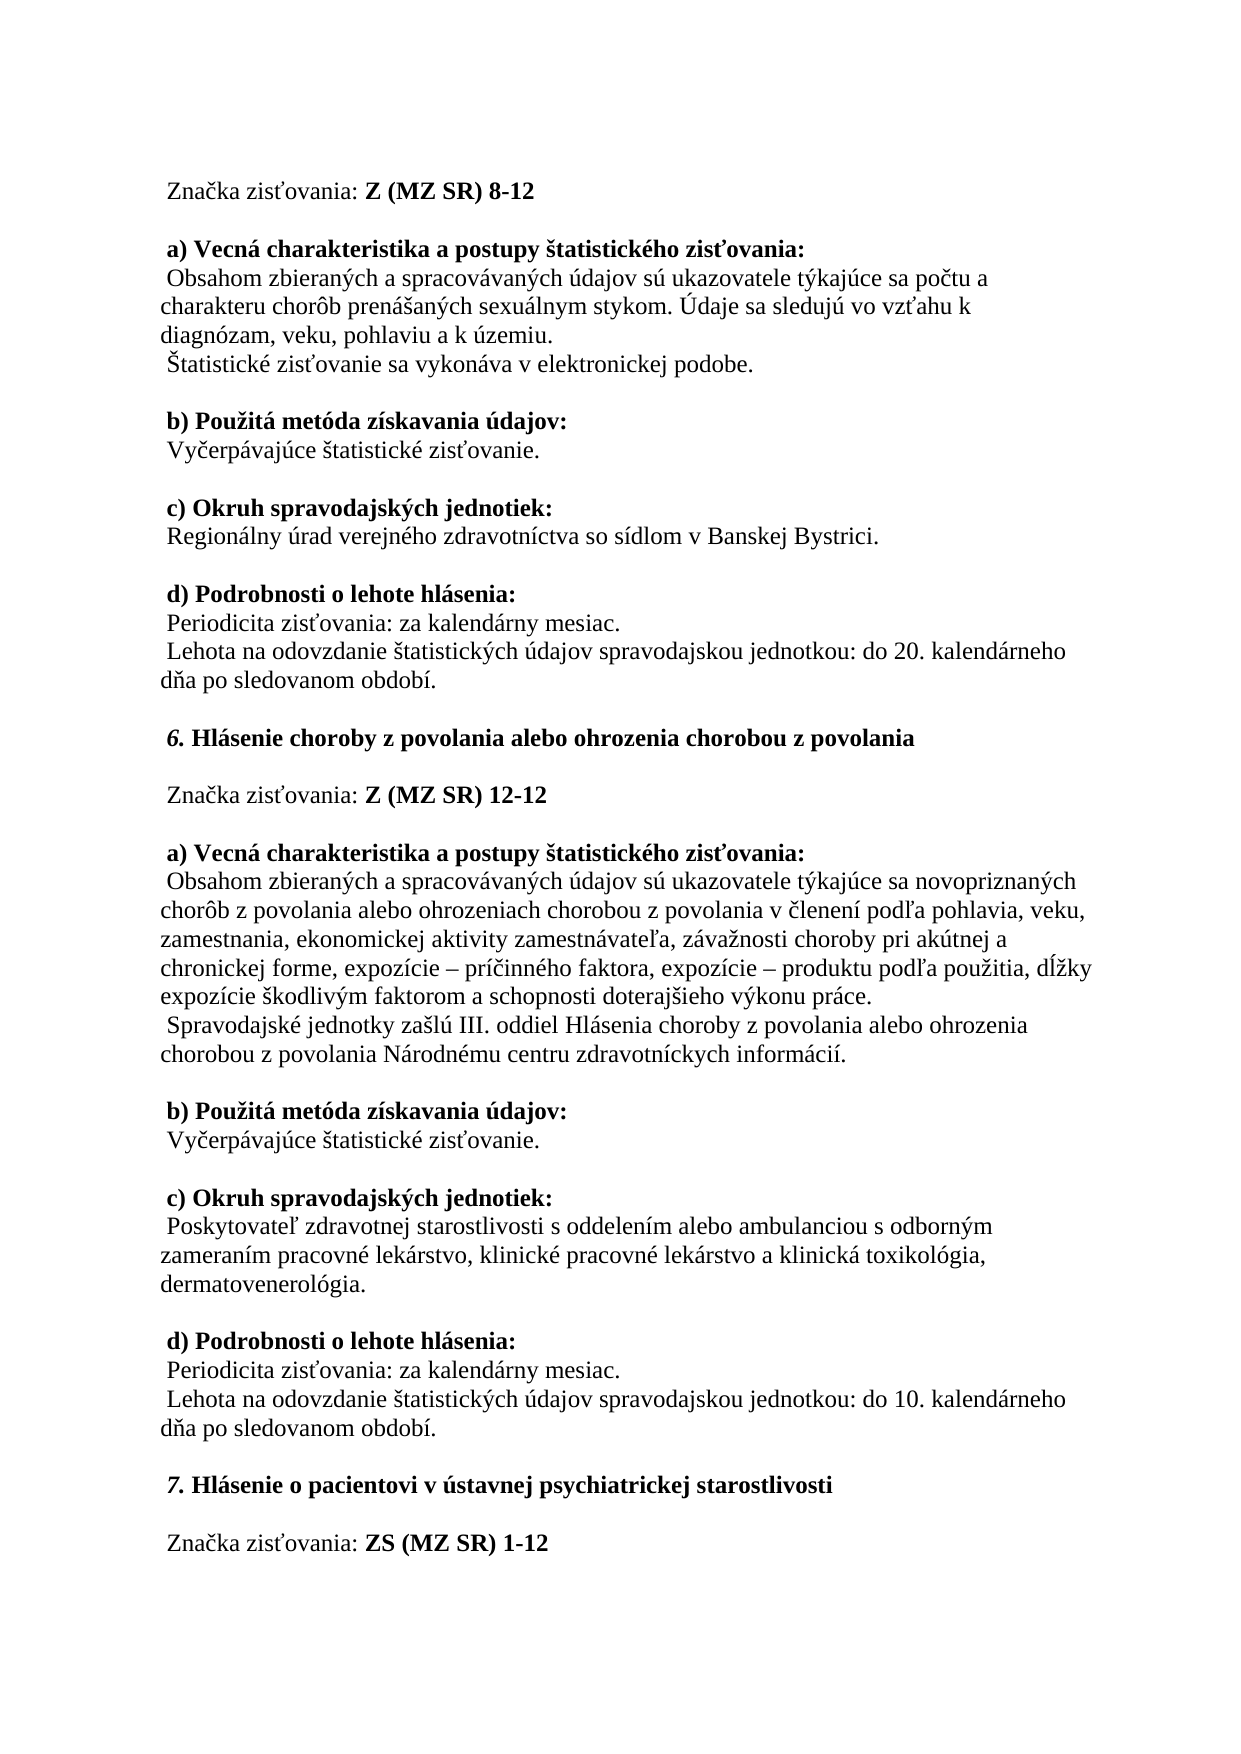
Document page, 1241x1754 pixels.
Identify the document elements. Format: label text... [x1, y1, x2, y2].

text b) Použitá metóda získavania údajov: [160, 406, 1093, 435]
text Periodicita zisťovania: za kalendárny mesiac. [160, 608, 1093, 636]
text d) Podrobnosti o lehote hlásenia: [160, 579, 1093, 608]
text c) Okruh spravodajských jednotiek: [160, 493, 1093, 521]
text Lehota na odovzdanie štatistických údajov spravodajskou jednotkou: do 10. kalendárneho dňa po sledovanom období. [160, 1384, 1093, 1441]
text Obsahom zbieraných a spracovávaných údajov sú ukazovatele týkajúce sa počtu a charakteru chorôb prenášaných sexuálnym stykom. Údaje sa sledujú vo vzťahu k diagnózam, veku, pohlaviu a k územiu. [160, 263, 1093, 349]
text Lehota na odovzdanie štatistických údajov spravodajskou jednotkou: do 20. kalendárneho dňa po sledovanom období. [160, 636, 1093, 694]
text 7. Hlásenie o pacientovi v ústavnej psychiatrickej starostlivosti [160, 1470, 1093, 1499]
text d) Podrobnosti o lehote hlásenia: [160, 1326, 1093, 1355]
text Značka zisťovania: Z (MZ SR) 8-12 [160, 176, 1093, 205]
text a) Vecná charakteristika a postupy štatistického zisťovania: [160, 234, 1093, 263]
text Poskytovateľ zdravotnej starostlivosti s oddelením alebo ambulanciou s odborným zameraním pracovné lekárstvo, klinické pracovné lekárstvo a klinická toxikológia, dermatovenerológia. [160, 1211, 1093, 1298]
text a) Vecná charakteristika a postupy štatistického zisťovania: [160, 838, 1093, 866]
text Vyčerpávajúce štatistické zisťovanie. [160, 435, 1093, 464]
text Značka zisťovania: Z (MZ SR) 12-12 [160, 780, 1093, 809]
text Spravodajské jednotky zašlú III. oddiel Hlásenia choroby z povolania alebo ohrozenia chorobou z povolania Národnému centru zdravotníckych informácií. [160, 1010, 1093, 1068]
text Periodicita zisťovania: za kalendárny mesiac. [160, 1355, 1093, 1384]
text Štatistické zisťovanie sa vykonáva v elektronickej podobe. [160, 349, 1093, 378]
text Regionálny úrad verejného zdravotníctva so sídlom v Banskej Bystrici. [160, 521, 1093, 550]
text 6. Hlásenie choroby z povolania alebo ohrozenia chorobou z povolania [160, 723, 1093, 751]
text c) Okruh spravodajských jednotiek: [160, 1183, 1093, 1211]
text Vyčerpávajúce štatistické zisťovanie. [160, 1125, 1093, 1154]
text Obsahom zbieraných a spracovávaných údajov sú ukazovatele týkajúce sa novopriznaných chorôb z povolania alebo ohrozeniach chorobou z povolania v členení podľa pohlavia, veku, zamestnania, ekonomickej aktivity zamestnávateľa, závažnosti choroby pri akútnej a chronickej forme, expozície – príčinného faktora, expozície – produktu podľa použitia, dĺžky expozície škodlivým faktorom a schopnosti doterajšieho výkonu práce. [160, 866, 1093, 1010]
text b) Použitá metóda získavania údajov: [160, 1096, 1093, 1125]
text Značka zisťovania: ZS (MZ SR) 1-12 [160, 1528, 1093, 1556]
